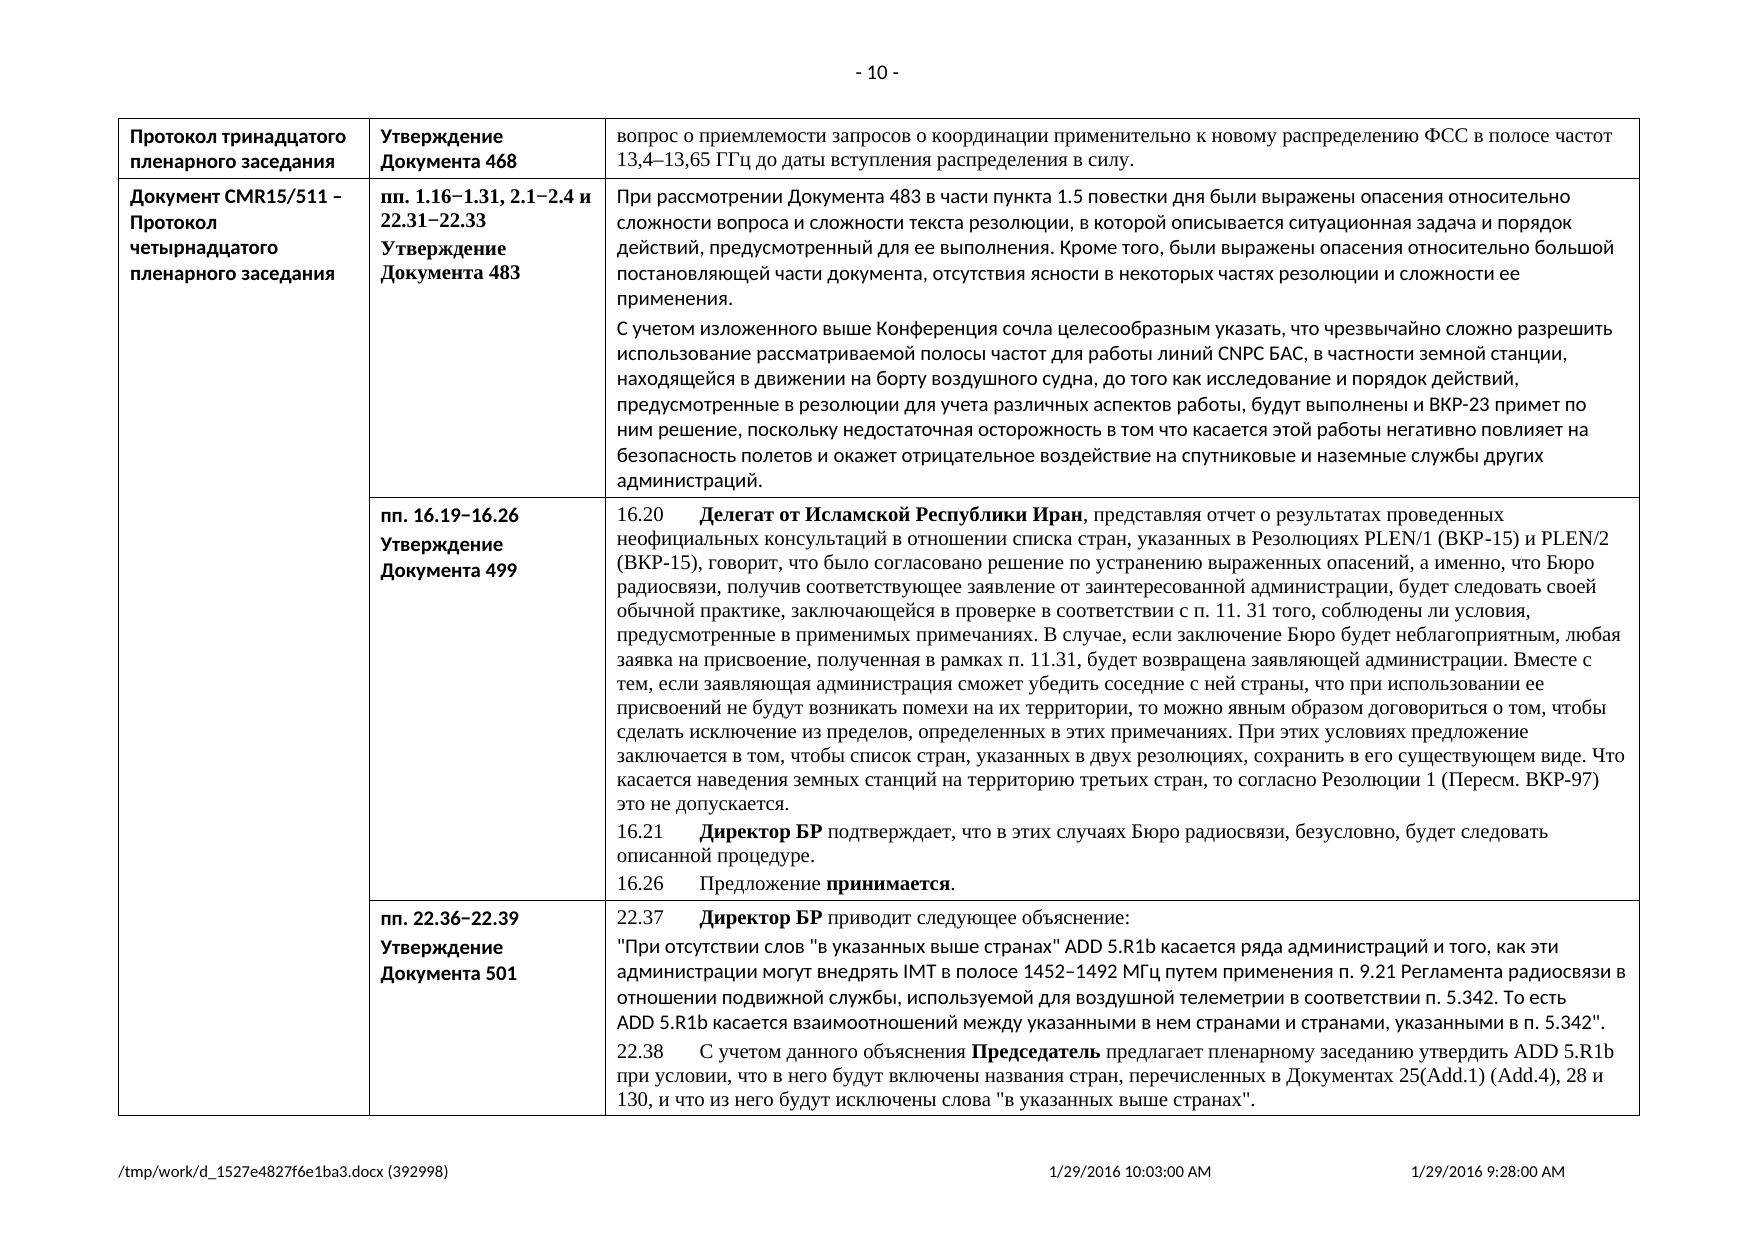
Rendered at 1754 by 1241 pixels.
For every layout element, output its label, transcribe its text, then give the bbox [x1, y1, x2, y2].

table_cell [606, 119, 1639, 178]
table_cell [370, 119, 605, 178]
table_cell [606, 901, 1639, 1115]
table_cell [370, 901, 605, 1115]
table_cell Документ CMR15/511 – Протокол четырнадцатого пленарного заседания [119, 179, 369, 1115]
table_cell пп. 16.19−16.26 Утверждение Документа 499 [370, 498, 605, 899]
table_cell пп. 1.16−1.31, 2.1−2.4 и 22.31−22.33 Утверждение Документа 483 [370, 179, 605, 497]
table_cell При рассмотрении Документа 483 в части пункта 1.5 повестки дня были выражены опасения относительно сложности вопроса и сложности текста резолюции, в которой описывается ситуационная задача и порядок действий, предусмотренный для ее выполнения. Кроме того, были выражены опасения относительно большой постановляющей части документа, отсутствия ясности в некоторых частях резолюции и сложности ее применения. С учетом изложенного выше Конференция сочла целесообразным указать, что чрезвычайно сложно разрешить использование рассматриваемой полосы частот для работы линий CNPC БАС, в частности земной станции, находящейся в движении на борту воздушного судна, до того как исследование и порядок действий, предусмотренные в резолюции для учета различных аспектов работы, будут выполнены и ВКР-23 примет по ним решение, поскольку недостаточная осторожность в том что касается этой работы негативно повлияет на безопасность полетов и окажет отрицательное воздействие на спутниковые и наземные службы других администраций. [606, 179, 1639, 497]
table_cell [119, 119, 369, 178]
table_cell 16.20 Делегат от Исламской Республики Иран, представляя отчет о результатах проведенных неофициальных консультаций в отношении списка стран, указанных в Резолюциях PLEN/1 (ВКР-15) и PLEN/2 (ВКР-15), говорит, что было согласовано решение по устранению выраженных опасений, а именно, что Бюро радиосвязи, получив соответствующее заявление от заинтересованной администрации, будет следовать своей обычной практике, заключающейся в проверке в соответствии с п. 11. 31 того, соблюдены ли условия, предусмотренные в применимых примечаниях. В случае, если заключение Бюро будет неблагоприятным, любая заявка на присвоение, полученная в рамках п. 11.31, будет возвращена заявляющей администрации. Вместе с тем, если заявляющая администрация сможет убедить соседние с ней страны, что при использовании ее присвоений не будут возникать помехи на их территории, то можно явным образом договориться о том, чтобы сделать исключение из пределов, определенных в этих примечаниях. При этих условиях предложение заключается в том, чтобы список стран, указанных в двух резолюциях, сохранить в его существующем виде. Что касается наведения земных станций на территорию третьих стран, то согласно Резолюции 1 (Пересм. ВКР-97) это не допускается. 16.21 Директор БР подтверждает, что в этих случаях Бюро радиосвязи, безусловно, будет следовать описанной процедуре. 16.26 Предложение принимается. [606, 498, 1639, 899]
